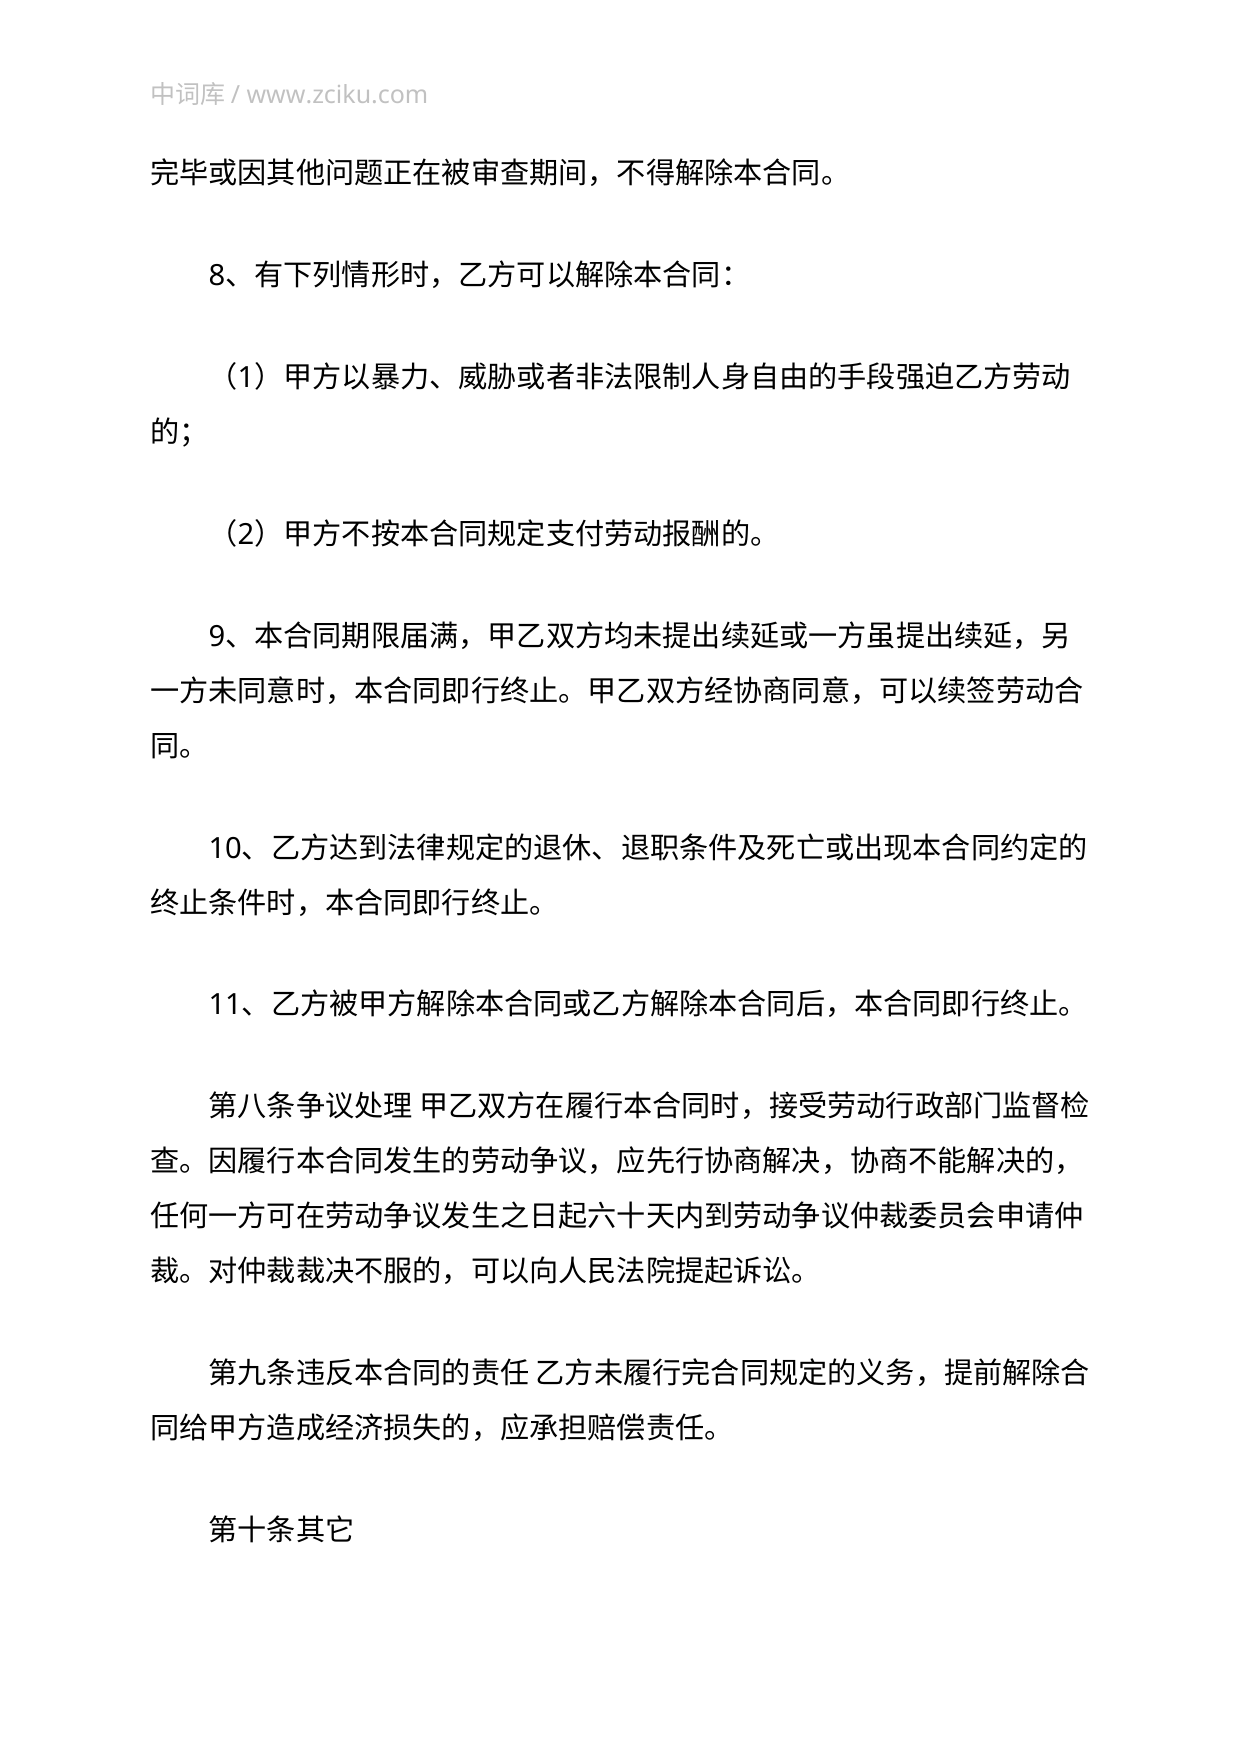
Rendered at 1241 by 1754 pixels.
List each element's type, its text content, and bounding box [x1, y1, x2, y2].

text 9、本合同期限届满，甲乙双方均未提出续延或一方虽提出续延，另一方未同意时，本合同即行终止。甲乙双方经协商同意，可以续签劳动合同。 [150, 612, 1090, 765]
text 8、有下列情形时，乙方可以解除本合同： [150, 252, 1090, 294]
text 第九条违反本合同的责任 乙方未履行完合同规定的义务，提前解除合同给甲方造成经济损失的，应承担赔偿责任。 [150, 1349, 1090, 1447]
text （1）甲方以暴力、威胁或者非法限制人身自由的手段强迫乙方劳动的； [150, 354, 1090, 451]
text 第八条争议处理 甲乙双方在履行本合同时，接受劳动行政部门监督检查。因履行本合同发生的劳动争议，应先行协商解决，协商不能解决的，任何一方可在劳动争议发生之日起六十天内到劳动争议仲裁委员会申请仲裁。对仲裁裁决不服的，可以向人民法院提起诉讼。 [150, 1083, 1090, 1290]
text （2）甲方不按本合同规定支付劳动报酬的。 [150, 511, 1090, 553]
text 11、乙方被甲方解除本合同或乙方解除本合同后，本合同即行终止。 [150, 981, 1090, 1023]
text 第十条其它 [150, 1506, 1090, 1548]
text 10、乙方达到法律规定的退休、退职条件及死亡或出现本合同约定的终止条件时，本合同即行终止。 [150, 824, 1090, 921]
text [150, 150, 1090, 192]
